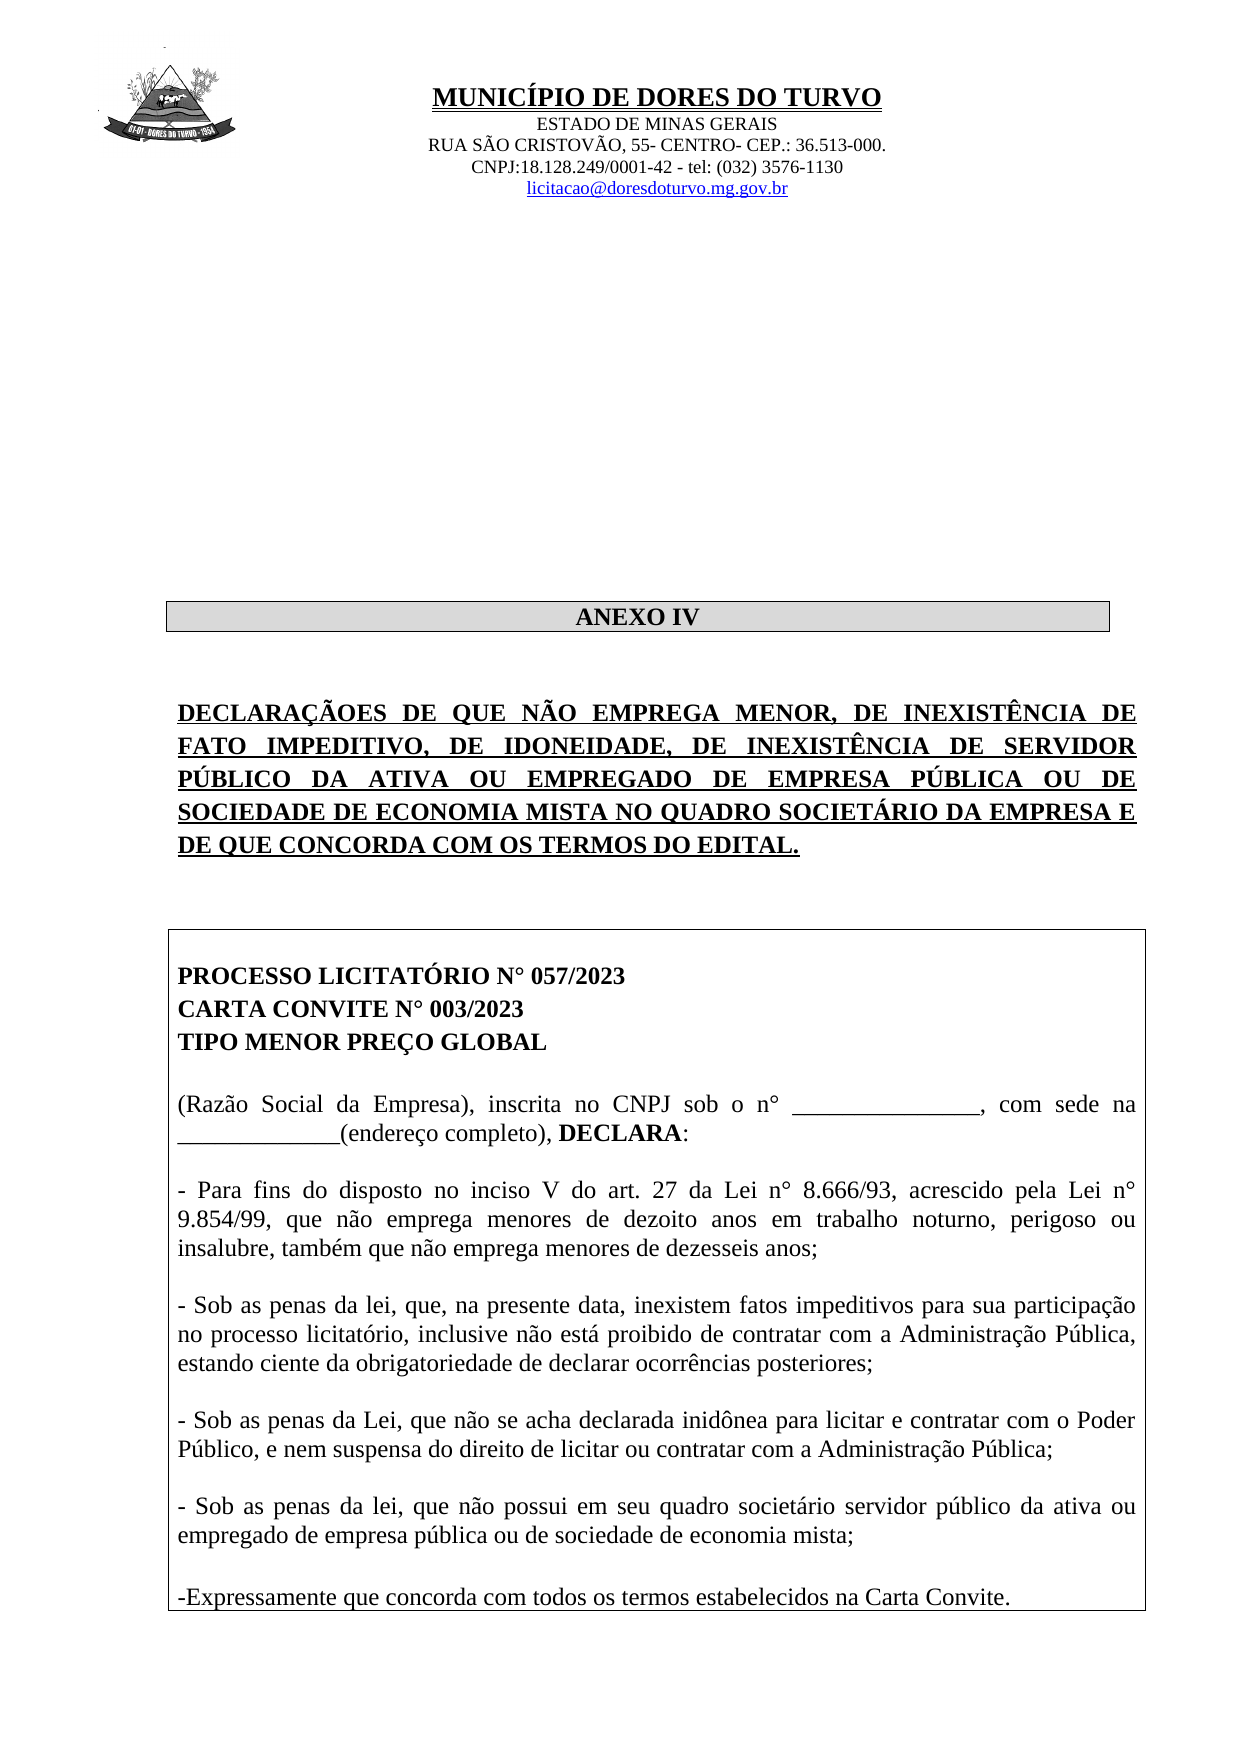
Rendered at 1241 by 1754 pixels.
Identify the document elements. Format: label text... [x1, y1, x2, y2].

text DECLARAÇÃOES DE QUE NÃO EMPREGA MENOR, DE INEXISTÊNCIA DE FATO IMPEDITIVO, DE IDONEIDADE, DE INEXISTÊNCIA DE SERVIDOR PÚBLICO DA ATIVA OU EMPREGADO DE EMPRESA PÚBLICA OU DE SOCIEDADE DE ECONOMIA MISTA NO QUADRO SOCIETÁRIO DA EMPRESA E DE QUE CONCORDA COM OS TERMOS DO EDITAL. [177, 724, 1137, 756]
text (Razão Social da Empresa), inscrita no CNPJ sob o n° _______________, com sede na _____________(endereço completo), DECLARA: [177, 1089, 1137, 1146]
text DECLARAÇÃOES DE QUE NÃO EMPREGA MENOR, DE INEXISTÊNCIA DE FATO IMPEDITIVO, DE IDONEIDADE, DE INEXISTÊNCIA DE SERVIDOR PÚBLICO DA ATIVA OU EMPREGADO DE EMPRESA PÚBLICA OU DE SOCIEDADE DE ECONOMIA MISTA NO QUADRO SOCIETÁRIO DA EMPRESA E DE QUE CONCORDA COM OS TERMOS DO EDITAL. [177, 790, 1137, 822]
text - Sob as penas da Lei, que não se acha declarada inidônea para licitar e contratar com o Poder Público, e nem suspensa do direito de licitar ou contratar com a Administração Pública; [177, 1405, 1137, 1463]
text DECLARAÇÃOES DE QUE NÃO EMPREGA MENOR, DE INEXISTÊNCIA DE FATO IMPEDITIVO, DE IDONEIDADE, DE INEXISTÊNCIA DE SERVIDOR PÚBLICO DA ATIVA OU EMPREGADO DE EMPRESA PÚBLICA OU DE SOCIEDADE DE ECONOMIA MISTA NO QUADRO SOCIETÁRIO DA EMPRESA E DE QUE CONCORDA COM OS TERMOS DO EDITAL. [177, 823, 1137, 859]
text PROCESSO LICITATÓRIO N° 057/2023 [177, 961, 1137, 990]
text DECLARAÇÃOES DE QUE NÃO EMPREGA MENOR, DE INEXISTÊNCIA DE FATO IMPEDITIVO, DE IDONEIDADE, DE INEXISTÊNCIA DE SERVIDOR PÚBLICO DA ATIVA OU EMPREGADO DE EMPRESA PÚBLICA OU DE SOCIEDADE DE ECONOMIA MISTA NO QUADRO SOCIETÁRIO DA EMPRESA E DE QUE CONCORDA COM OS TERMOS DO EDITAL. [177, 698, 1137, 723]
text - Sob as penas da lei, que, na presente data, inexistem fatos impeditivos para sua participação no processo licitatório, inclusive não está proibido de contratar com a Administração Pública, estando ciente da obrigatoriedade de declarar ocorrências posteriores; [177, 1290, 1137, 1376]
table_header ANEXO IV [167, 602, 1109, 631]
text CARTA CONVITE N° 003/2023 [169, 991, 1145, 1023]
text TIPO MENOR PREÇO GLOBAL [169, 1024, 1145, 1056]
text - Para fins do disposto no inciso V do art. 27 da Lei n° 8.666/93, acrescido pela Lei n° 9.854/99, que não emprega menores de dezoito anos em trabalho noturno, perigoso ou insalubre, também que não emprega menores de dezesseis anos; [177, 1175, 1137, 1261]
text - Sob as penas da lei, que não possui em seu quadro societário servidor público da ativa ou empregado de empresa pública ou de sociedade de economia mista; [177, 1491, 1137, 1549]
picture [93, 31, 240, 158]
text DECLARAÇÃOES DE QUE NÃO EMPREGA MENOR, DE INEXISTÊNCIA DE FATO IMPEDITIVO, DE IDONEIDADE, DE INEXISTÊNCIA DE SERVIDOR PÚBLICO DA ATIVA OU EMPREGADO DE EMPRESA PÚBLICA OU DE SOCIEDADE DE ECONOMIA MISTA NO QUADRO SOCIETÁRIO DA EMPRESA E DE QUE CONCORDA COM OS TERMOS DO EDITAL. [177, 757, 1137, 789]
text -Expressamente que concorda com todos os termos estabelecidos na Carta Convite. [169, 1579, 1145, 1610]
